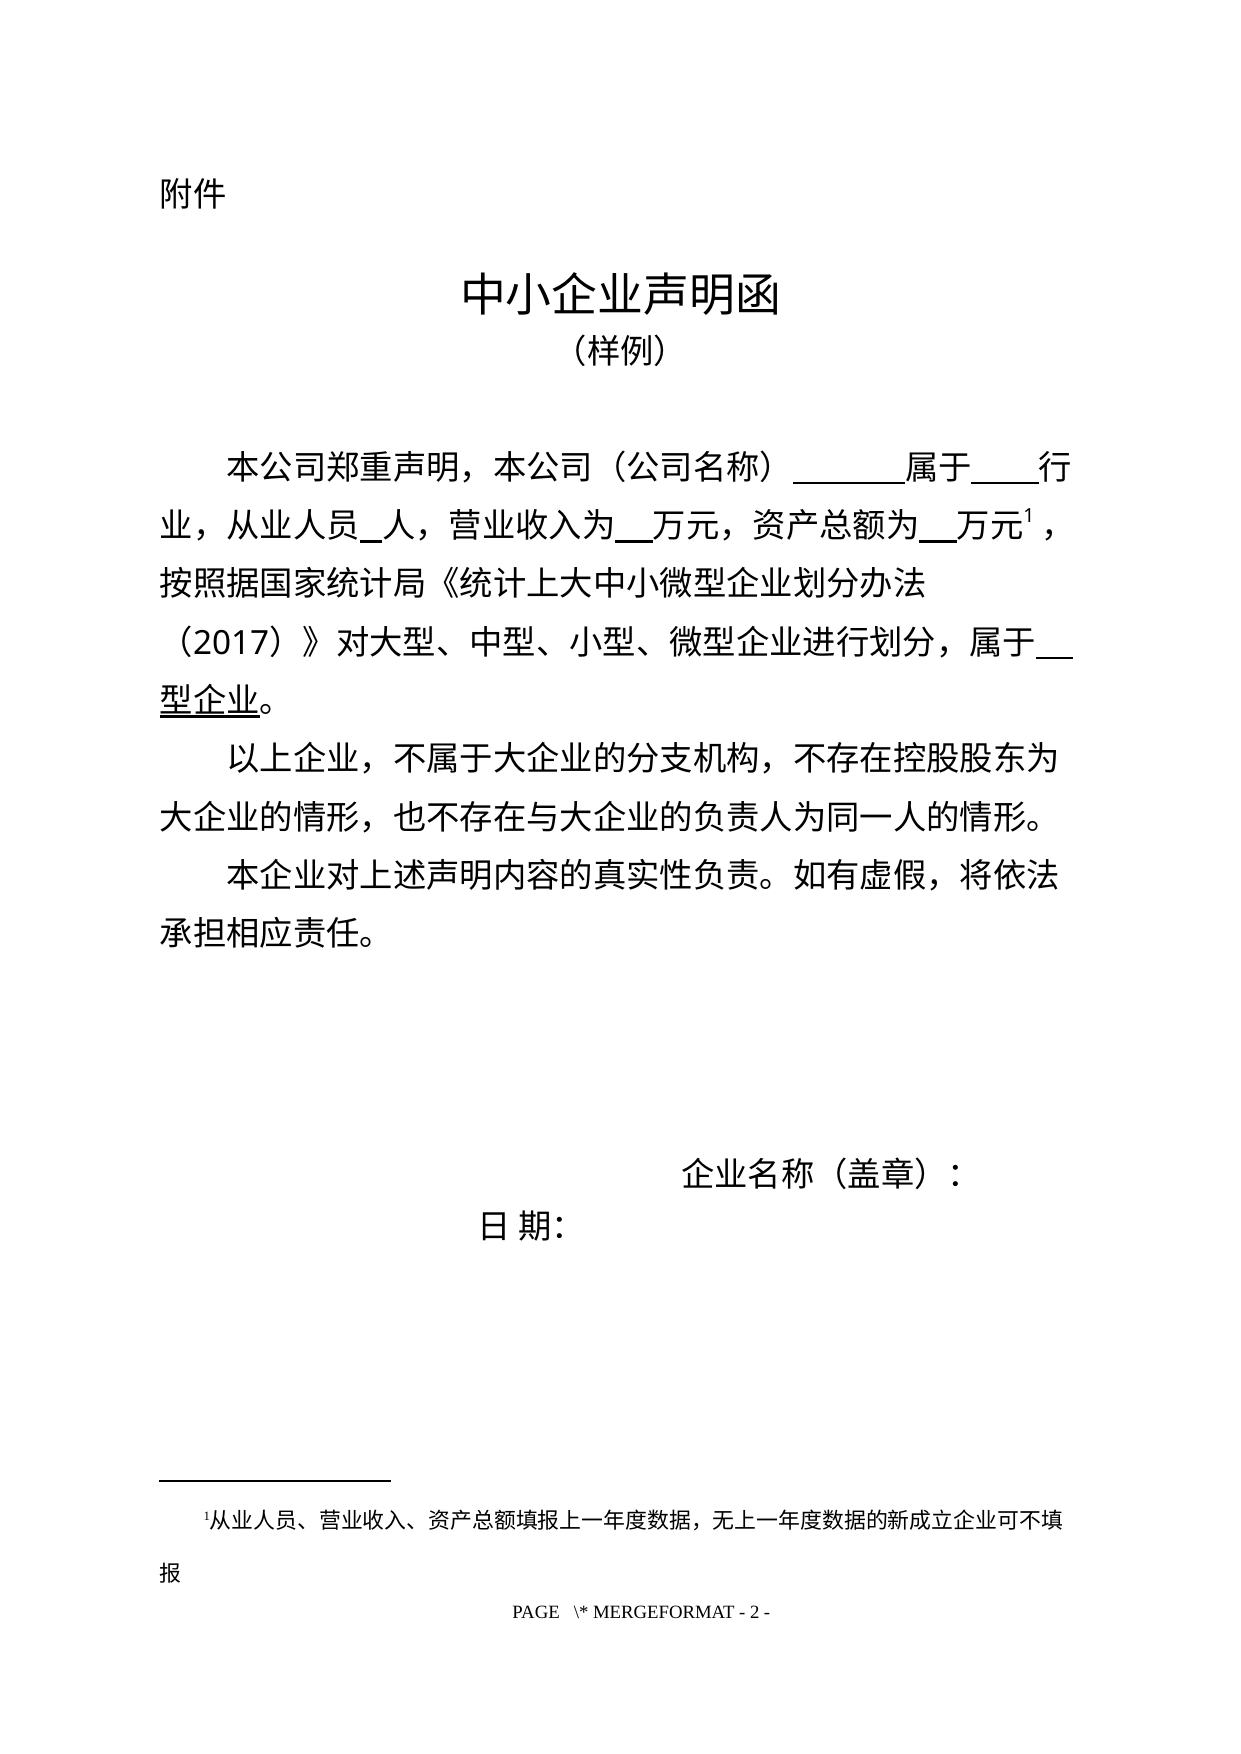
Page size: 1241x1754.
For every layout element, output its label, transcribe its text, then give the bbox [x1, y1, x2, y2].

text （样例） [159, 322, 1081, 374]
text 本公司郑重声明，本公司（公司名称） 属于 行业，从业人员 人，营业收入为 万元，资产总额为 万元 ，按照据国家统计局《统计上大中小微型企业划分办法（2017）》对大型、中型、小型、微型企业进行划分，属于 型企业。 [159, 432, 1081, 724]
text 中小企业声明函 [159, 270, 1081, 322]
text 企业名称（盖章）： [159, 1145, 981, 1197]
text 本企业对上述声明内容的真实性负责。如有虚假，将依法承担相应责任。 [159, 841, 1081, 957]
text 日 期： [159, 1197, 947, 1249]
text 以上企业，不属于大企业的分支机构，不存在控股股东为大企业的情形，也不存在与大企业的负责人为同一人的情形。 [159, 724, 1081, 841]
text 附件 [159, 159, 1081, 218]
